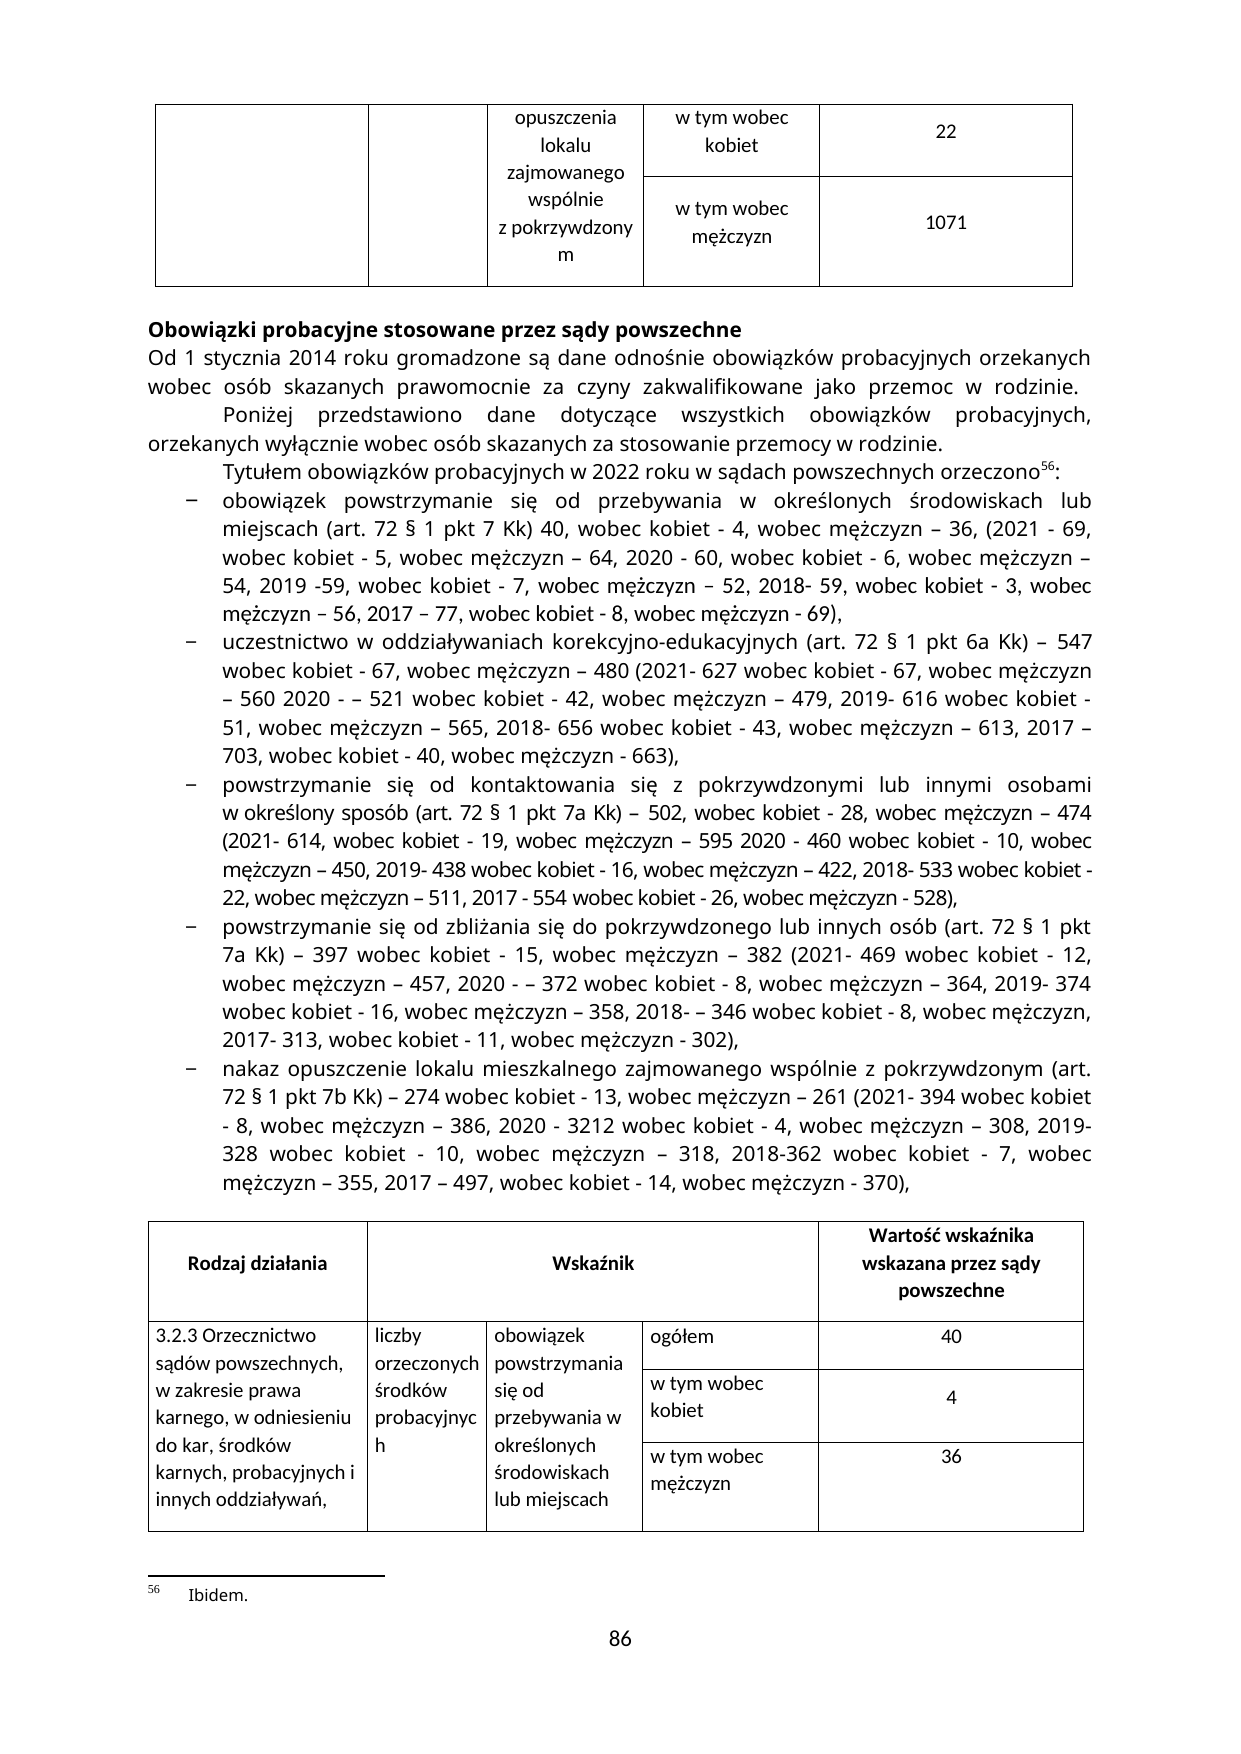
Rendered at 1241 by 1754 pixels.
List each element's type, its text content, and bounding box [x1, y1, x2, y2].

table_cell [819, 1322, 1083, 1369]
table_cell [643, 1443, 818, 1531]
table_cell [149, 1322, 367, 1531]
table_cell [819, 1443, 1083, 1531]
list obowiązek powstrzymanie się od przebywania w określonych środowiskach lub miejscach (art. 72 § 1 pkt 7 Kk) 40, wobec kobiet - 4, wobec mężczyzn – 36, (2021 - 69, wobec kobiet - 5, wobec mężczyzn – 64, 2020 - 60, wobec kobiet - 6, wobec mężczyzn – 54, 2019 -59, wobec kobiet - 7, wobec mężczyzn – 52, 2018- 59, wobec kobiet - 3, wobec mężczyzn – 56, 2017 – 77, wobec kobiet - 8, wobec mężczyzn - 69), [185, 486, 1093, 627]
list powstrzymanie się od zbliżania się do pokrzywdzonego lub innych osób (art. 72 § 1 pkt 7a Kk) – 397 wobec kobiet - 15, wobec mężczyzn – 382 (2021- 469 wobec kobiet - 12, wobec mężczyzn – 457, 2020 - – 372 wobec kobiet - 8, wobec mężczyzn – 364, 2019- 374 wobec kobiet - 16, wobec mężczyzn – 358, 2018- – 346 wobec kobiet - 8, wobec mężczyzn, 2017- 313, wobec kobiet - 11, wobec mężczyzn - 302), [185, 912, 1093, 1054]
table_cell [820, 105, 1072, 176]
text Obowiązki probacyjne stosowane przez sądy powszechne [148, 315, 1093, 343]
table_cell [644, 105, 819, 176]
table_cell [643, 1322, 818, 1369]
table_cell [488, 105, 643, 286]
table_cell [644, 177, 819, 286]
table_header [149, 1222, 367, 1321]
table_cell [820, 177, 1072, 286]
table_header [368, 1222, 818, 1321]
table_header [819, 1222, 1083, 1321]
list uczestnictwo w oddziaływaniach korekcyjno-edukacyjnych (art. 72 § 1 pkt 6a Kk) – 547 wobec kobiet - 67, wobec mężczyzn – 480 (2021- 627 wobec kobiet - 67, wobec mężczyzn – 560 2020 - – 521 wobec kobiet - 42, wobec mężczyzn – 479, 2019- 616 wobec kobiet - 51, wobec mężczyzn – 565, 2018- 656 wobec kobiet - 43, wobec mężczyzn – 613, 2017 – 703, wobec kobiet - 40, wobec mężczyzn - 663), [185, 627, 1093, 770]
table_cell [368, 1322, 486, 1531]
list nakaz opuszczenie lokalu mieszkalnego zajmowanego wspólnie z pokrzywdzonym (art. 72 § 1 pkt 7b Kk) – 274 wobec kobiet - 13, wobec mężczyzn – 261 (2021- 394 wobec kobiet - 8, wobec mężczyzn – 386, 2020 - 3212 wobec kobiet - 4, wobec mężczyzn – 308, 2019- 328 wobec kobiet - 10, wobec mężczyzn – 318, 2018-362 wobec kobiet - 7, wobec mężczyzn – 355, 2017 – 497, wobec kobiet - 14, wobec mężczyzn - 370), [185, 1054, 1093, 1196]
text Od 1 stycznia 2014 roku gromadzone są dane odnośnie obowiązków probacyjnych orzekanych wobec osób skazanych prawomocnie za czyny zakwalifikowane jako przemoc w rodzinie. Poniżej przedstawiono dane dotyczące wszystkich obowiązków probacyjnych, orzekanych wyłącznie wobec osób skazanych za stosowanie przemocy w rodzinie. [148, 343, 1093, 457]
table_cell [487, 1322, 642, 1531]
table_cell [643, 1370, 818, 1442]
text Tytułem obowiązków probacyjnych w 2022 roku w sądach powszechnych orzeczono: [148, 457, 1093, 486]
list powstrzymanie się od kontaktowania się z pokrzywdzonymi lub innymi osobami w określony sposób (art. 72 § 1 pkt 7a Kk) – 502, wobec kobiet - 28, wobec mężczyzn – 474 (2021- 614, wobec kobiet - 19, wobec mężczyzn – 595 2020 - 460 wobec kobiet - 10, wobec mężczyzn – 450, 2019- 438 wobec kobiet - 16, wobec mężczyzn – 422, 2018- 533 wobec kobiet - 22, wobec mężczyzn – 511, 2017 - 554 wobec kobiet - 26, wobec mężczyzn - 528), [185, 770, 1093, 912]
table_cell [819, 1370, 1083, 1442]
